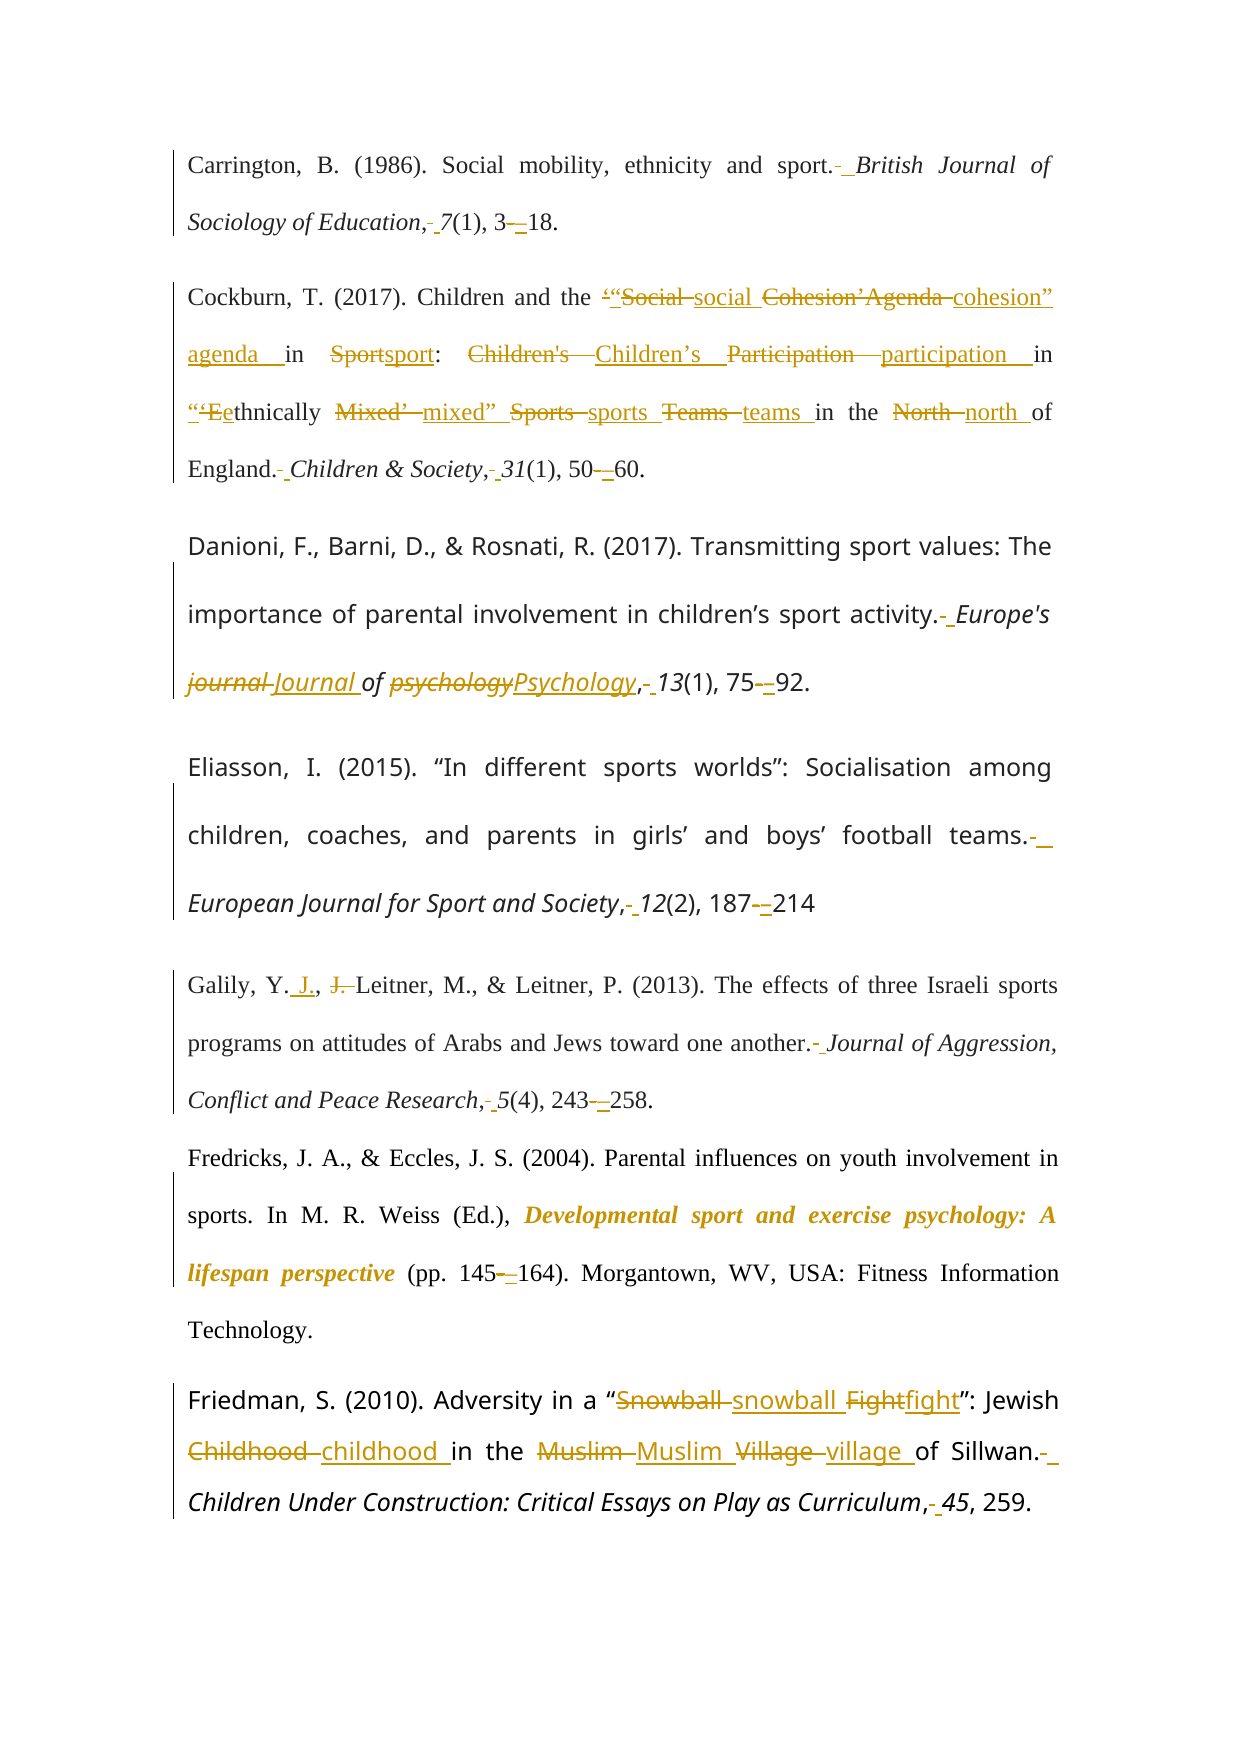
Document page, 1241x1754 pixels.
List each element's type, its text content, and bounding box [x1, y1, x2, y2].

text Eliasson, I. (2015). “In different sports worlds”: Socialisation among children, coaches, and parents in girls’ and boys’ football teams.European Journal for Sport and Society,12(2), 187214 [187, 749, 1053, 920]
text Cockburn, T. (2017). Children and the in : in thnically in the of England.Children & Society,31(1), 5060. [187, 356, 1053, 483]
text Danioni, F., Barni, D., & Rosnati, R. (2017). Transmitting sport values: The importance of parental involvement in children’s sport activity.Europe's of ,13(1), 7592. [187, 528, 1053, 699]
text Cockburn, T. (2017). Children and the in : in thnically in the of England.Children & Society,31(1), 5060. [187, 282, 1053, 364]
text Carrington, B. (1986). Social mobility, ethnicity and sport.British Journal of Sociology of Education,7(1), 318. [187, 150, 1053, 236]
